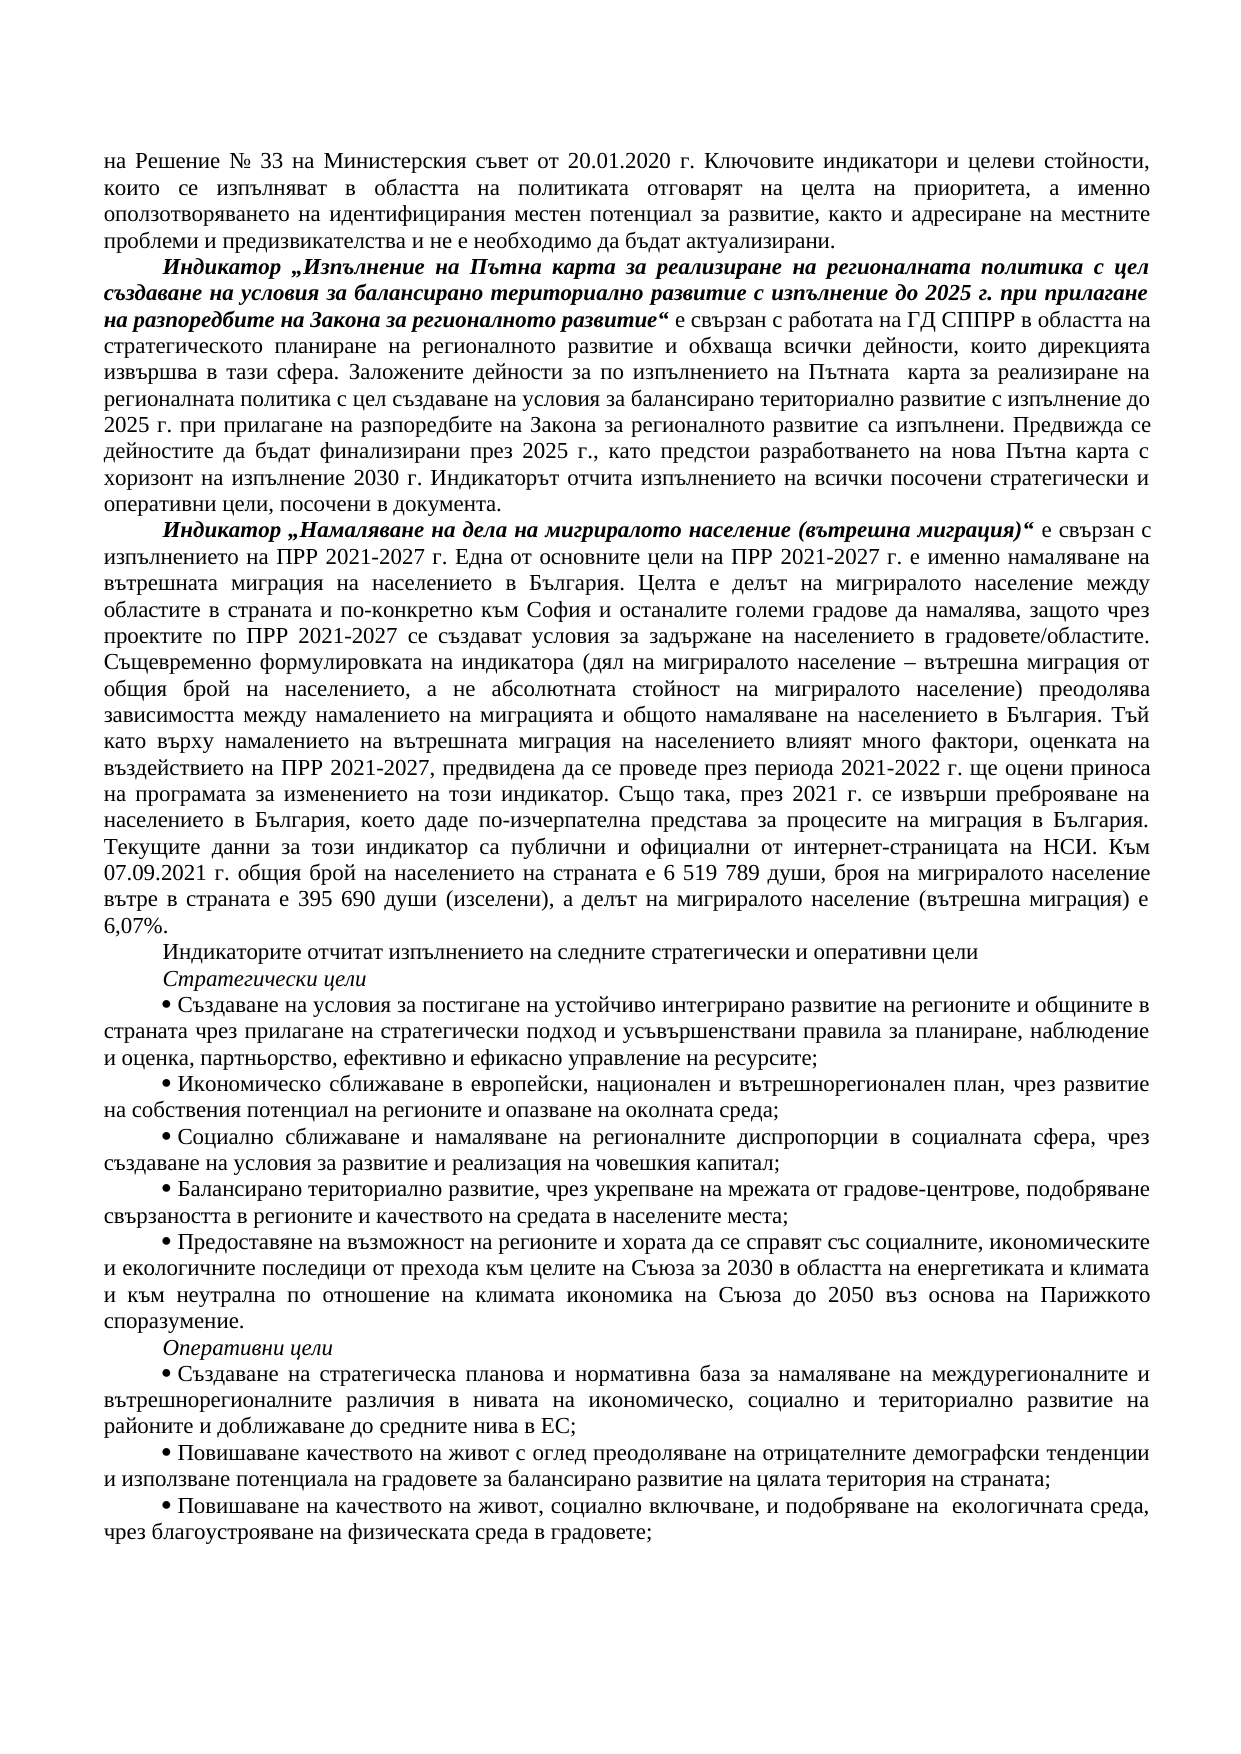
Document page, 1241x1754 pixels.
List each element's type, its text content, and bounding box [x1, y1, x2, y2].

text Индикатор „Намаляване на дела на мигриралото население (вътрешна миграция)“ е свързан с изпълнението на ПРР 2021-2027 г. Една от основните цели на ПРР 2021-2027 г. е именно намаляване на вътрешната миграция на населението в България. Целта е делът на мигриралото население между областите в страната и по-конкретно към София и останалите големи градове да намалява, защото чрез проектите по ПРР 2021-2027 се създават условия за задържане на населението в градовете/областите. Същевременно формулировката на индикатора (дял на мигриралото население – вътрешна миграция от общия брой на населението, а не абсолютната стойност на мигриралото население) преодолява зависимостта между намалението на миграцията и общото намаляване на населението в България. Тъй като върху намалението на вътрешната миграция на населението влияят много фактори, оценката на въздействието на ПРР 2021-2027, предвидена да се проведе през периода 2021-2022 г. ще оцени приноса на програмата за изменението на този индикатор. Също така, през 2021 г. се извърши преброяване на населението в България, което даде по-изчерпателна представа за процесите на миграция в България. Текущите данни за този индикатор са публични и официални от интернет-страницата на НСИ. Към 07.09.2021 г. общия брой на населението на страната е 6 519 789 души, броя на мигриралото население вътре в страната е 395 690 души (изселени), а делът на мигриралото население (вътрешна миграция) е 6,07%. [103, 517, 1152, 938]
text Индикаторите отчитат изпълнението на следните стратегически и оперативни цели [103, 938, 1152, 964]
list Повишаване на качеството на живот, социално включване, и подобряване на екологичната среда, чрез благоустрояване на физическата среда в градовете; [103, 1492, 1152, 1544]
text Оперативни цели [103, 1333, 1152, 1360]
list Предоставяне на възможност на регионите и хората да се справят със социалните, икономическите и екологичните последици от прехода към целите на Съюза за 2030 в областта на енергетиката и климата и към неутрална по отношение на климата икономика на Съюза до 2050 въз основа на Парижкото споразумение. [103, 1228, 1152, 1333]
text Стратегически цели [103, 964, 1152, 991]
list Социално сближаване и намаляване на регионалните диспропорции в социалната сфера, чрез създаване на условия за развитие и реализация на човешкия капитал; [103, 1123, 1152, 1175]
list Създаване на условия за постигане на устойчиво интегрирано развитие на регионите и общините в страната чрез прилагане на стратегически подход и усъвършенствани правила за планиране, наблюдение и оценка, партньорство, ефективно и ефикасно управление на ресурсите; [103, 991, 1152, 1070]
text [103, 148, 1152, 253]
list Създаване на стратегическа планова и нормативна база за намаляване на междурегионалните и вътрешнорегионалните различия в нивата на икономическо, социално и териториално развитие на районите и доближаване до средните нива в ЕС; [103, 1360, 1152, 1439]
text Индикатор „Изпълнение на Пътна карта за реализиране на регионалната политика с цел създаване на условия за балансирано териториално развитие с изпълнение до 2025 г. при прилагане на разпоредбите на Закона за регионалното развитие“ е свързан с работата на ГД СППРР в областта на стратегическото планиране на регионалното развитие и обхваща всички дейности, които дирекцията извършва в тази сфера. Заложените дейности за по изпълнението на Пътната карта за реализиране на регионалната политика с цел създаване на условия за балансирано териториално развитие с изпълнение до 2025 г. при прилагане на разпоредбите на Закона за регионалното развитие са изпълнени. Предвижда се дейностите да бъдат финализирани през 2025 г., като предстои разработването на нова Пътна карта с хоризонт на изпълнение 2030 г. Индикаторът отчита изпълнението на всички посочени стратегически и оперативни цели, посочени в документа. [103, 253, 1152, 517]
list Балансирано териториално развитие, чрез укрепване на мрежата от градове-центрове, подобряване свързаността в регионите и качеството на средата в населените места; [103, 1175, 1152, 1228]
list Повишаване качеството на живот с оглед преодоляване на отрицателните демографски тенденции и използване потенциала на градовете за балансирано развитие на цялата територия на страната; [103, 1439, 1152, 1492]
list Икономическо сближаване в европейски, национален и вътрешнорегионален план, чрез развитие на собствения потенциал на регионите и опазване на околната среда; [103, 1070, 1152, 1123]
